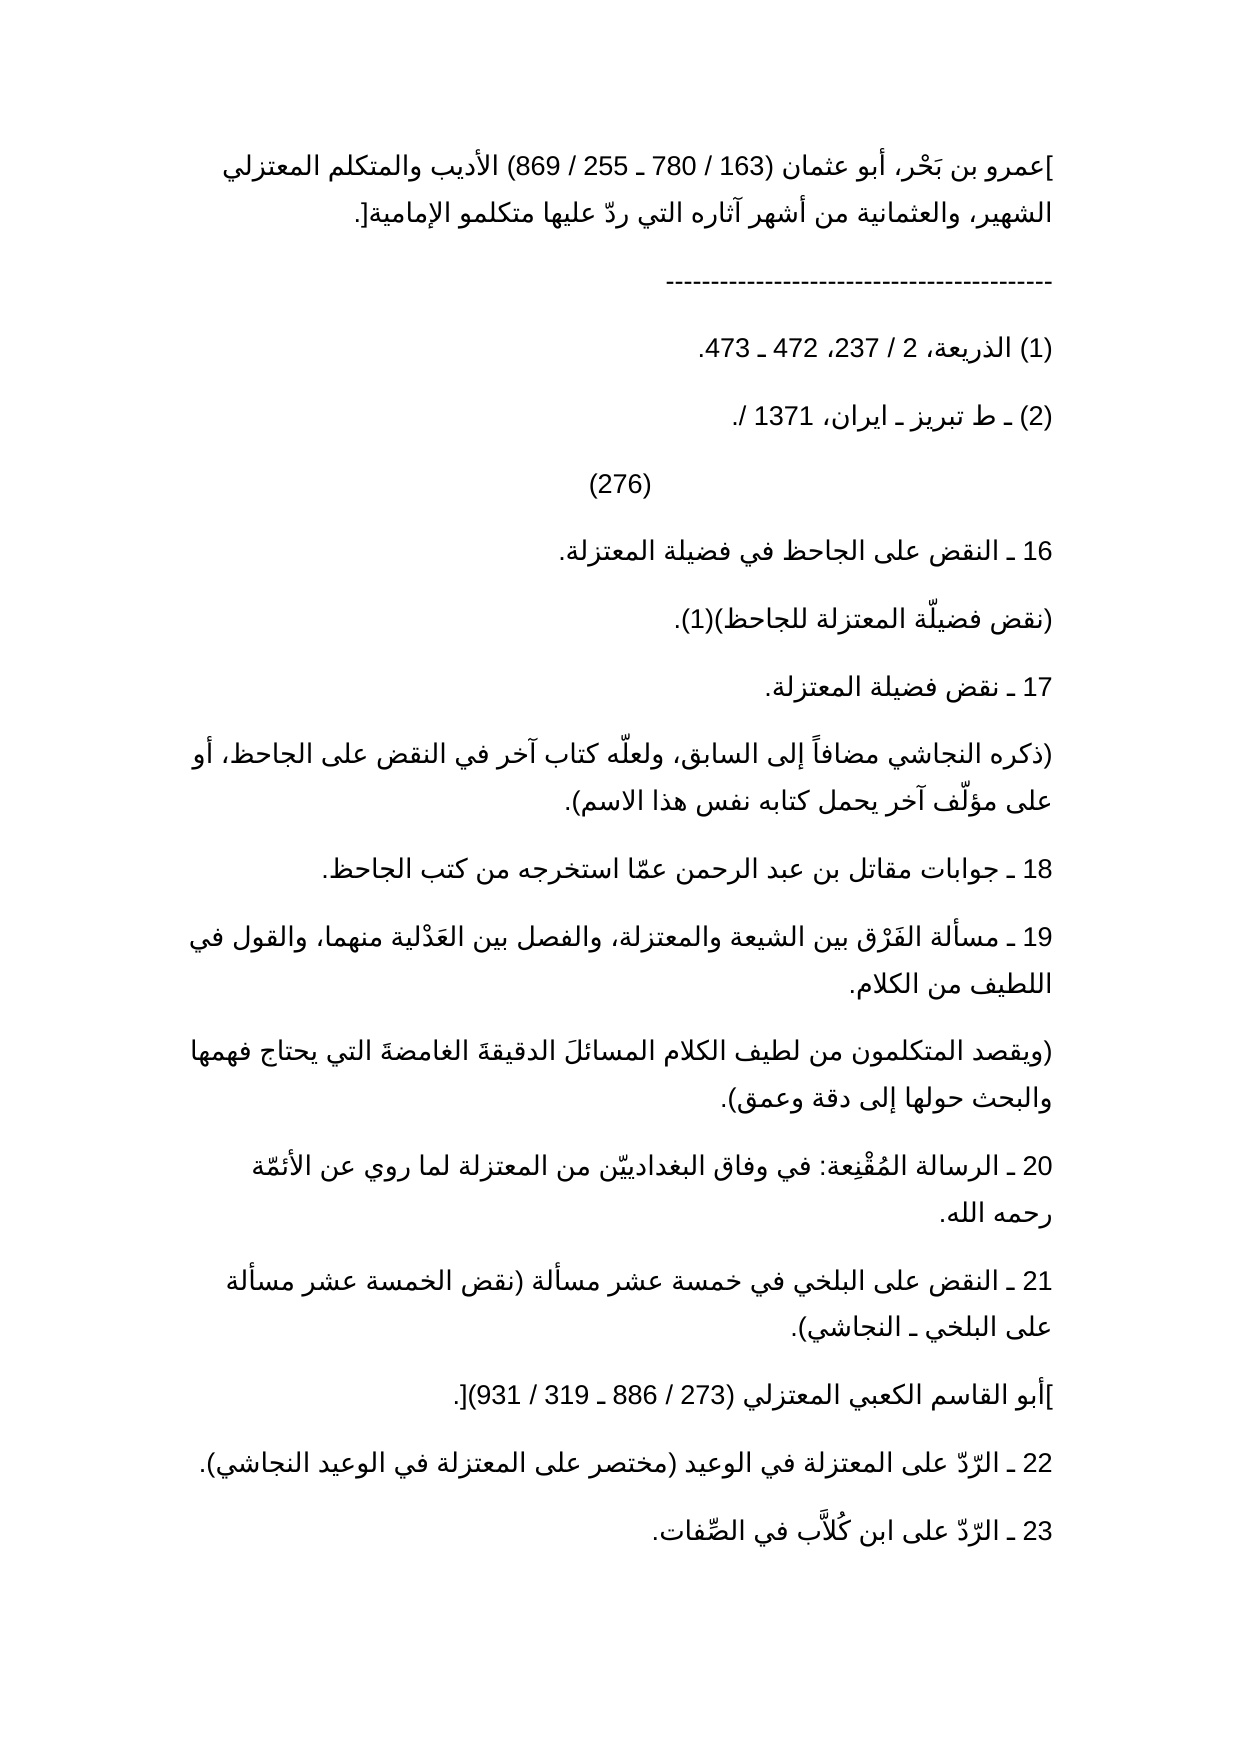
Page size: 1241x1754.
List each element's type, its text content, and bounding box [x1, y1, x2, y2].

text 19 ـ مسألة الفَرْق بين الشيعة والمعتزلة، والفصل بين العَدْلية منهما، والقول في اللطيف من الكلام. [187, 921, 1053, 999]
text ]عمرو بن بَحْر، أبو عثمان (163 / 780 ـ 255 / 869) الأديب والمتكلم المعتزلي الشهير، والعثمانية من أشهر آثاره التي ردّ عليها متكلمو الإمامية[. [187, 150, 1053, 228]
text ]أبو القاسم الكعبي المعتزلي (273 / 886 ـ 319 / 931)[. [187, 1379, 1053, 1410]
text 18 ـ جوابات مقاتل بن عبد الرحمن عمّا استخرجه من كتب الجاحظ. [187, 853, 1053, 884]
text 20 ـ الرسالة المُقْنِعة: في وفاق البغدادييّن من المعتزلة لما روي عن الأئمّة رحمه الله. [187, 1150, 1053, 1228]
text 21 ـ النقض على البلخي في خمسة عشر مسألة (نقض الخمسة عشر مسألة على البلخي ـ النجاشي). [187, 1264, 1053, 1343]
text 23 ـ الرّدّ على ابن كُلاَّب في الصِّفات. [187, 1514, 1053, 1546]
text 22 ـ الرّدّ على المعتزلة في الوعيد (مختصر على المعتزلة في الوعيد النجاشي). [187, 1447, 1053, 1478]
text (1) الذريعة، 2 / 237، 472 ـ 473. [187, 332, 1053, 363]
text 17 ـ نقض فضيلة المعتزلة. [187, 671, 1053, 702]
text (ويقصد المتكلمون من لطيف الكلام المسائلَ الدقيقةَ الغامضةَ التي يحتاج فهمها والبحث حولها إلى دقة وعمق). [187, 1035, 1053, 1113]
text (2) ـ ط تبريز ـ ايران، 1371 /. [187, 400, 1053, 431]
text (نقض فضيلّة المعتزلة للجاحظ)(1). [187, 603, 1053, 634]
text 16 ـ النقض على الجاحظ في فضيلة المعتزلة. [187, 535, 1053, 567]
text ------------------------------------------- [187, 264, 1053, 296]
text (276) [187, 468, 1053, 499]
text (ذكره النجاشي مضافاً إلى السابق، ولعلّه كتاب آخر في النقض على الجاحظ، أو على مؤلّف آخر يحمل كتابه نفس هذا الاسم). [187, 738, 1053, 817]
